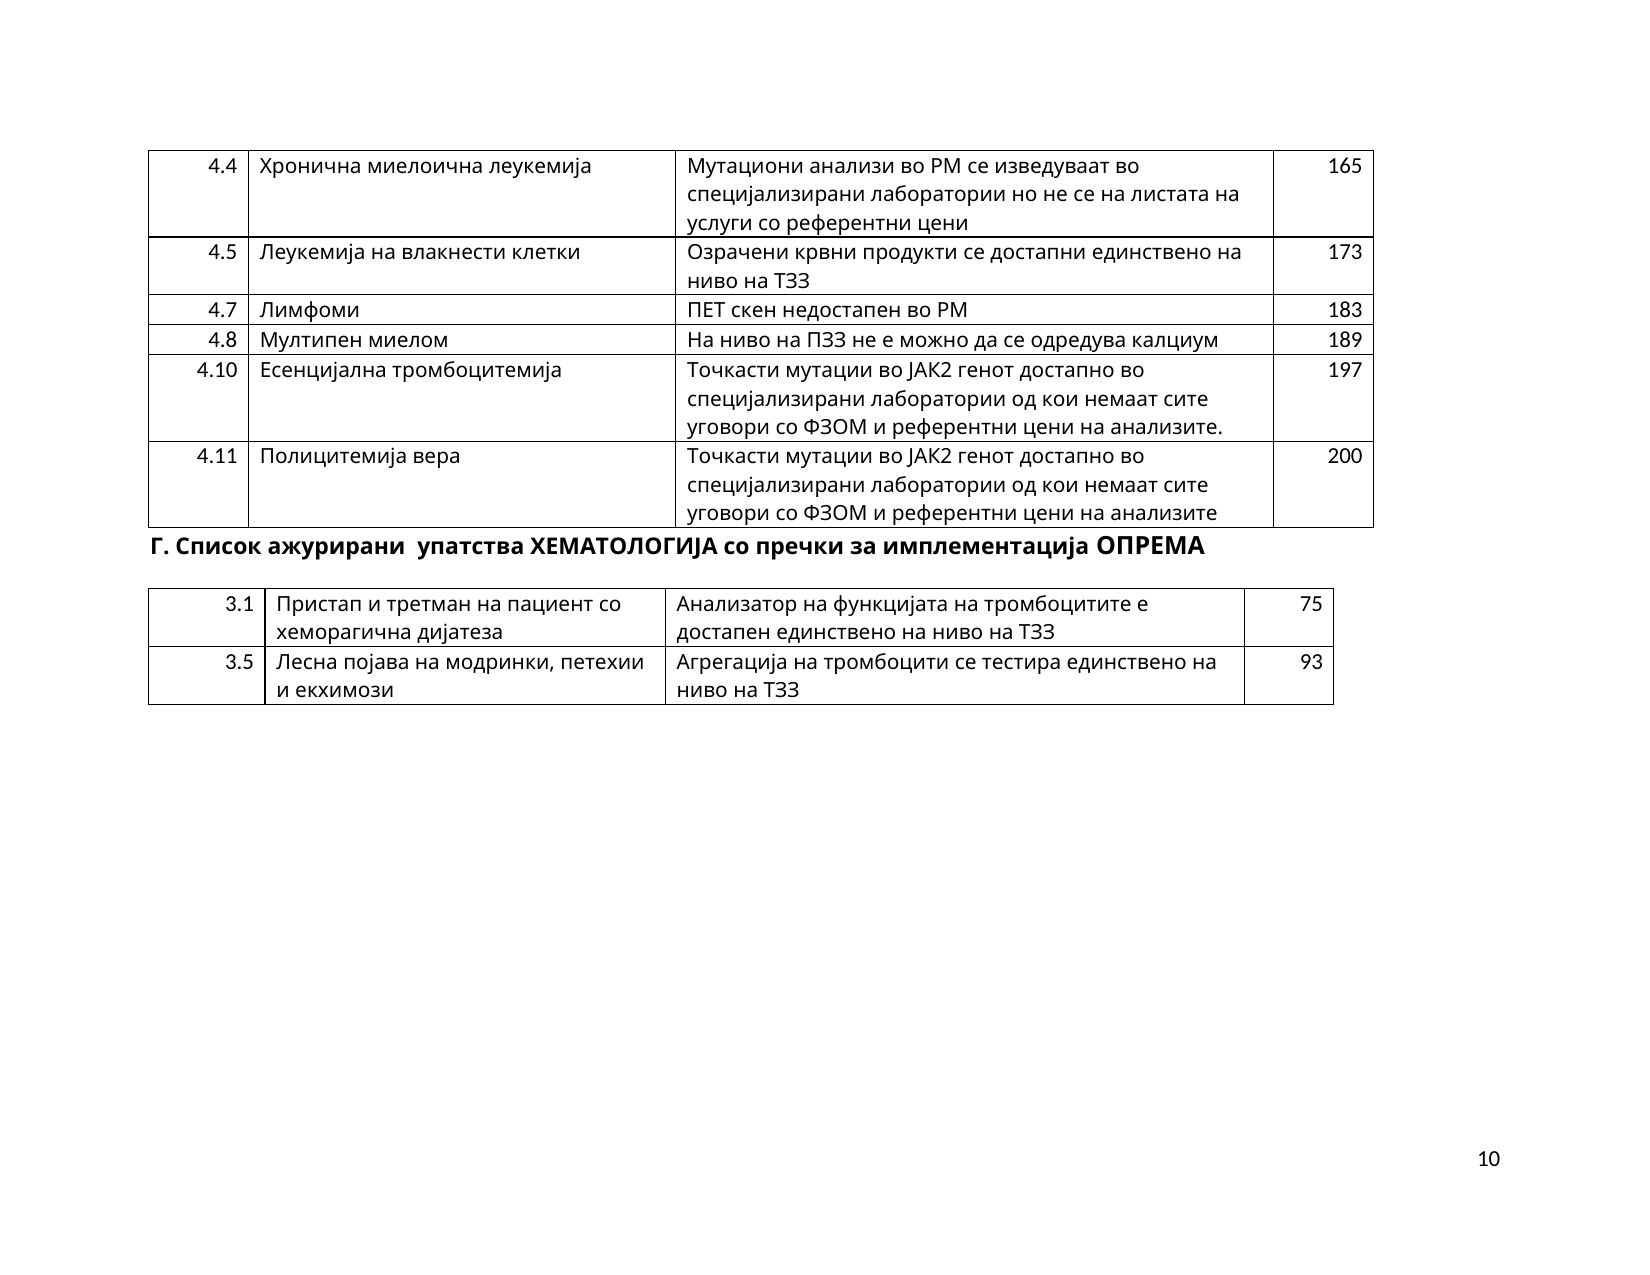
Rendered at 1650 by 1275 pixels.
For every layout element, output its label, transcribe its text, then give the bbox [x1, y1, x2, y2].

table_cell 197 [1274, 355, 1373, 441]
table_cell Полицитемија вера [249, 442, 675, 527]
table_cell 165 [1274, 151, 1373, 236]
table_cell Озрачени крвни продукти се достапни единствено на ниво на ТЗЗ [676, 238, 1273, 294]
table_cell 4.10 [149, 355, 248, 441]
table_header 3.1 [149, 589, 264, 646]
table_cell 4.8 [149, 325, 248, 354]
table_cell Лимфоми [249, 295, 675, 324]
table_cell Леукемија на влакнести клетки [249, 238, 675, 294]
table_header 75 [1245, 589, 1333, 646]
text Г. Список ажурирани упатства ХЕМАТОЛОГИЈА со пречки за имплементација ОПРЕМА [150, 528, 1500, 562]
table_cell Мутациони анализи во РМ се изведуваат во специјализирани лаборатории но не се на листата на услуги со референтни цени [676, 151, 1273, 236]
table_cell Есенцијална тромбоцитемија [249, 355, 675, 441]
table_cell 183 [1274, 295, 1373, 324]
table_cell Агрегација на тромбоцити се тестира единствено на ниво на ТЗЗ [666, 647, 1244, 704]
table_cell Точкасти мутации во ЈАК2 генот достапно во специјализирани лаборатории од кои немаат сите уговори со ФЗОМ и референтни цени на анализите. [676, 355, 1273, 441]
table_cell 200 [1274, 442, 1373, 527]
table_cell 4.11 [149, 442, 248, 527]
table_cell 189 [1274, 325, 1373, 354]
table_header Анализатор на функцијата на тромбоцитите е достапен единствено на ниво на ТЗЗ [666, 589, 1244, 646]
table_cell Точкасти мутации во ЈАК2 генот достапно во специјализирани лаборатории од кои немаат сите уговори со ФЗОМ и референтни цени на анализите [676, 442, 1273, 527]
table_cell 4.4 [149, 151, 248, 236]
table_cell Хронична миелоична леукемија [249, 151, 675, 236]
table_header Пристап и третман на пациент со хеморагична дијатеза [266, 589, 665, 646]
table_cell Лесна појава на модринки, петехии и екхимози [266, 647, 665, 704]
table_cell На ниво на ПЗЗ не е можно да се одредува калциум [676, 325, 1273, 354]
table_cell 4.7 [149, 295, 248, 324]
table_cell Мултипен миелом [249, 325, 675, 354]
table_cell 4.5 [149, 238, 248, 294]
table_cell 173 [1274, 238, 1373, 294]
table_cell 3.5 [149, 647, 264, 704]
table_cell 93 [1245, 647, 1333, 704]
table_cell ПЕТ скен недостапен во РМ [676, 295, 1273, 324]
